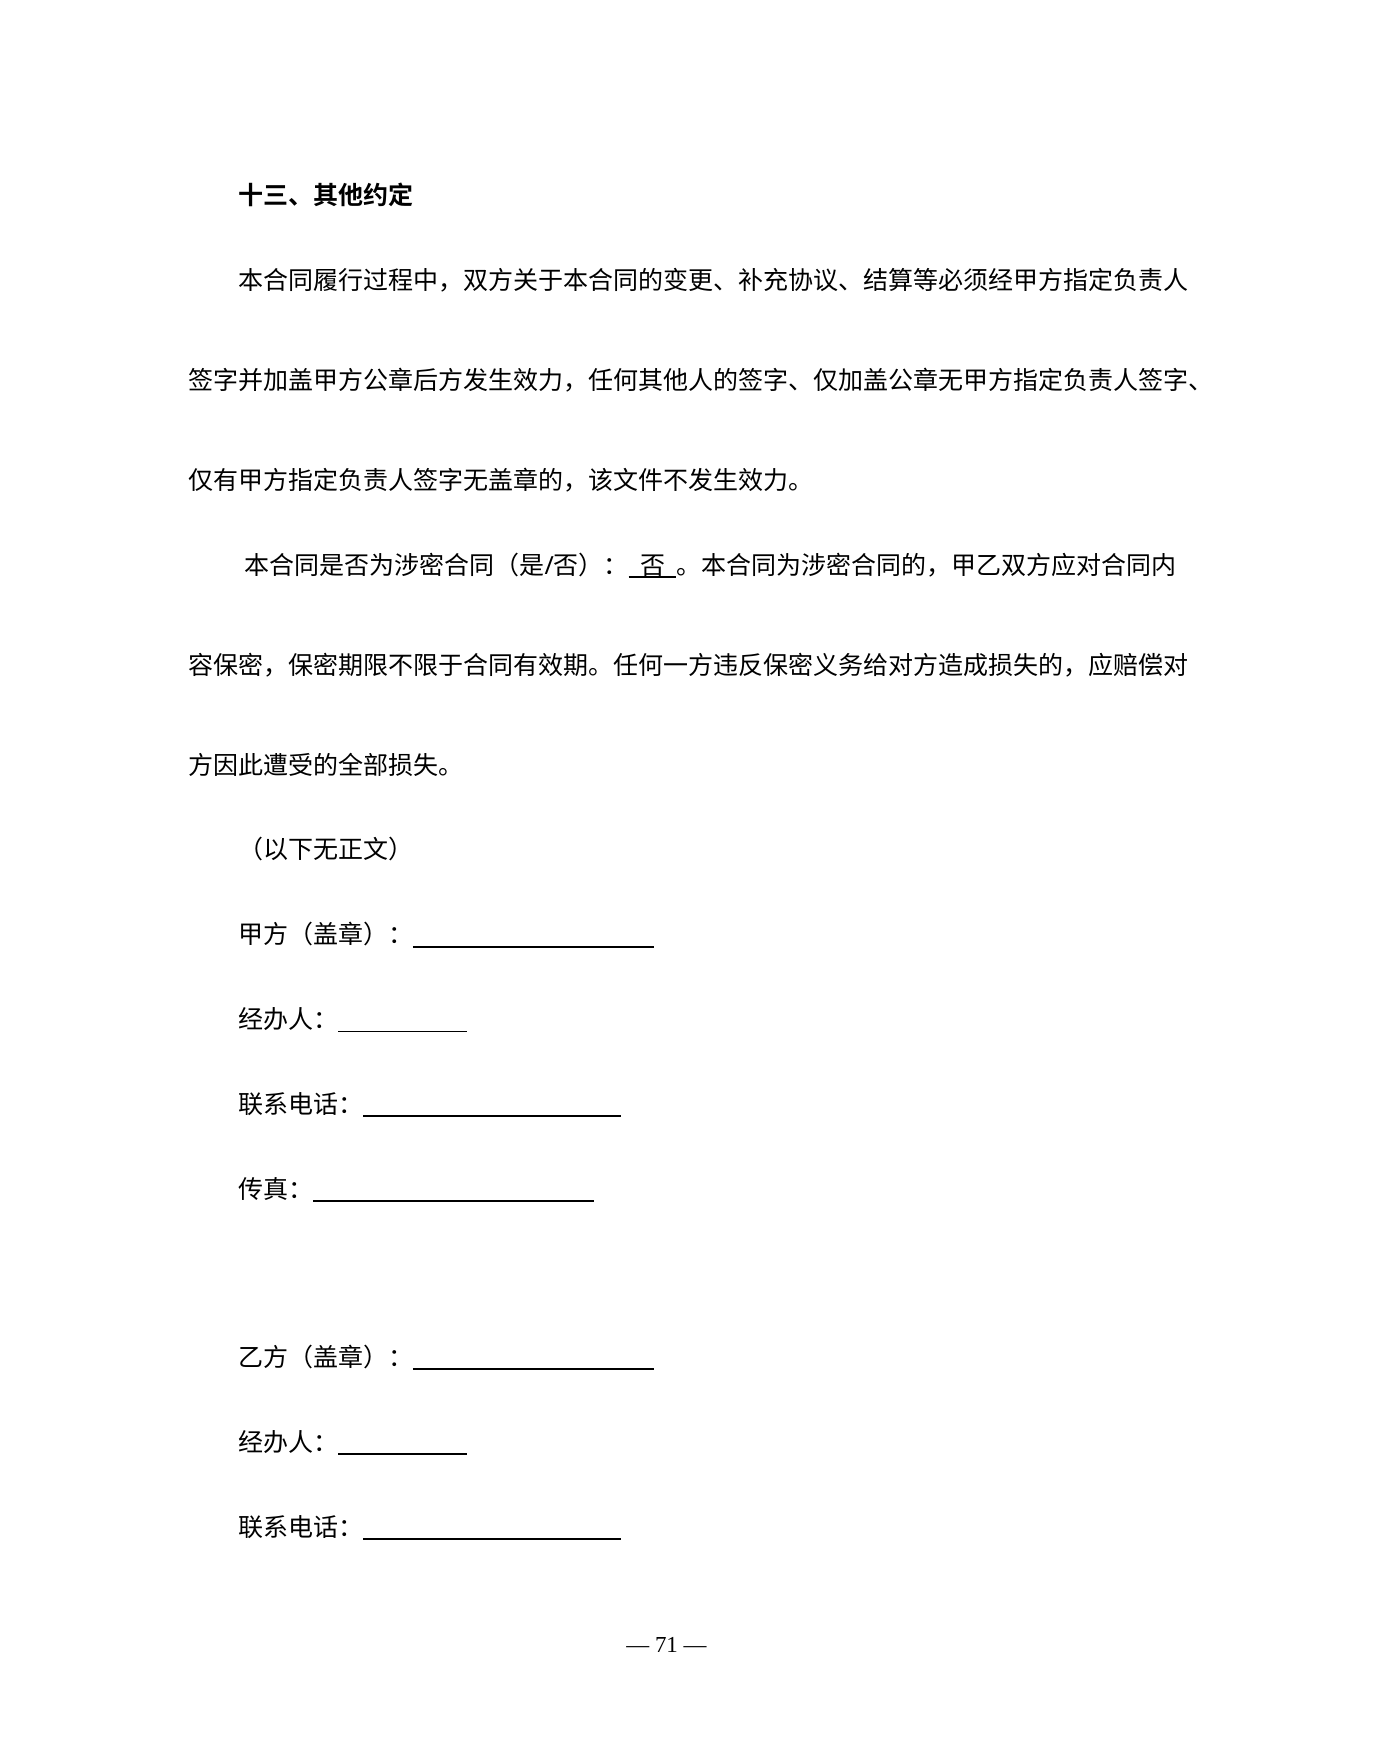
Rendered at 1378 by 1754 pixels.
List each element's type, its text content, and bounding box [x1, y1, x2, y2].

text 本合同履行过程中，双方关于本合同的变更、补充协议、结算等必须经甲方指定负责人签字并加盖甲方公章后方发生效力，任何其他人的签字、仅加盖公章无甲方指定负责人签字、仅有甲方指定负责人签字无盖章的，该文件不发生效力。 [188, 245, 1190, 512]
text 十三、其他约定 [188, 160, 1190, 227]
text （以下无正文） [188, 815, 1190, 881]
text 经办人： [188, 1407, 1190, 1474]
text 甲方（盖章）： [188, 899, 1190, 966]
text 乙方（盖章）： [188, 1322, 1190, 1389]
text 经办人： [188, 984, 1190, 1051]
text 本合同是否为涉密合同（是/否）： 否 。本合同为涉密合同的，甲乙双方应对合同内容保密，保密期限不限于合同有效期。任何一方违反保密义务给对方造成损失的，应赔偿对方因此遭受的全部损失。 [188, 530, 1190, 797]
text 联系电话： [188, 1069, 1190, 1136]
text 传真： [188, 1154, 1190, 1221]
text 联系电话： [188, 1492, 1190, 1558]
